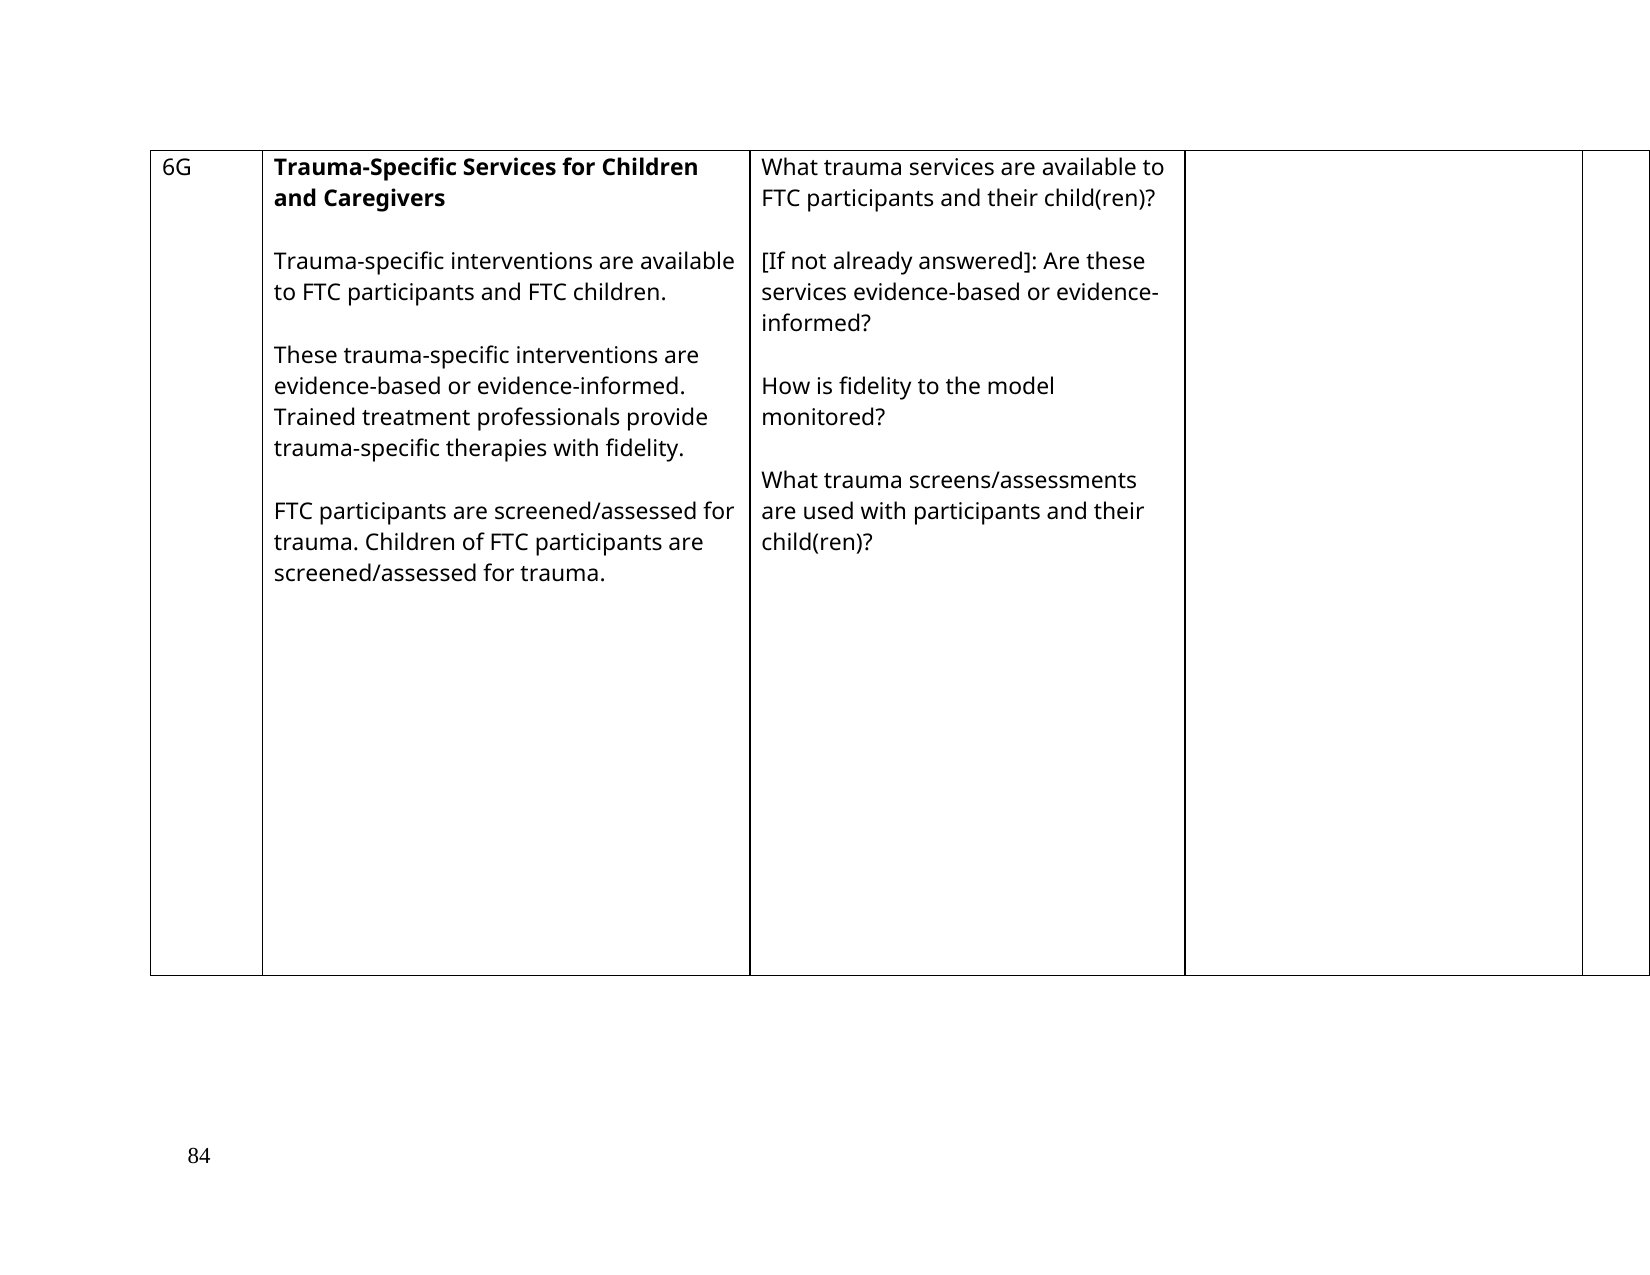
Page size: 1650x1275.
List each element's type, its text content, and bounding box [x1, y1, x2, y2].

table_cell [1186, 151, 1582, 975]
table_cell 6G [151, 151, 262, 975]
table_cell What trauma services are available to FTC participants and their child(ren)? [If not already answered]: Are these services evidence-based or evidence-informed? How is fidelity to the model monitored? What trauma screens/assessments are used with participants and their child(ren)? [751, 151, 1184, 975]
table_cell [1583, 151, 1649, 975]
table_cell Trauma-Specific Services for Children and Caregivers Trauma-specific interventions are available to FTC participants and FTC children. These trauma-specific interventions are evidence-based or evidence-informed. Trained treatment professionals provide trauma-specific therapies with fidelity. FTC participants are screened/assessed for trauma. Children of FTC participants are screened/assessed for trauma. [263, 151, 749, 975]
